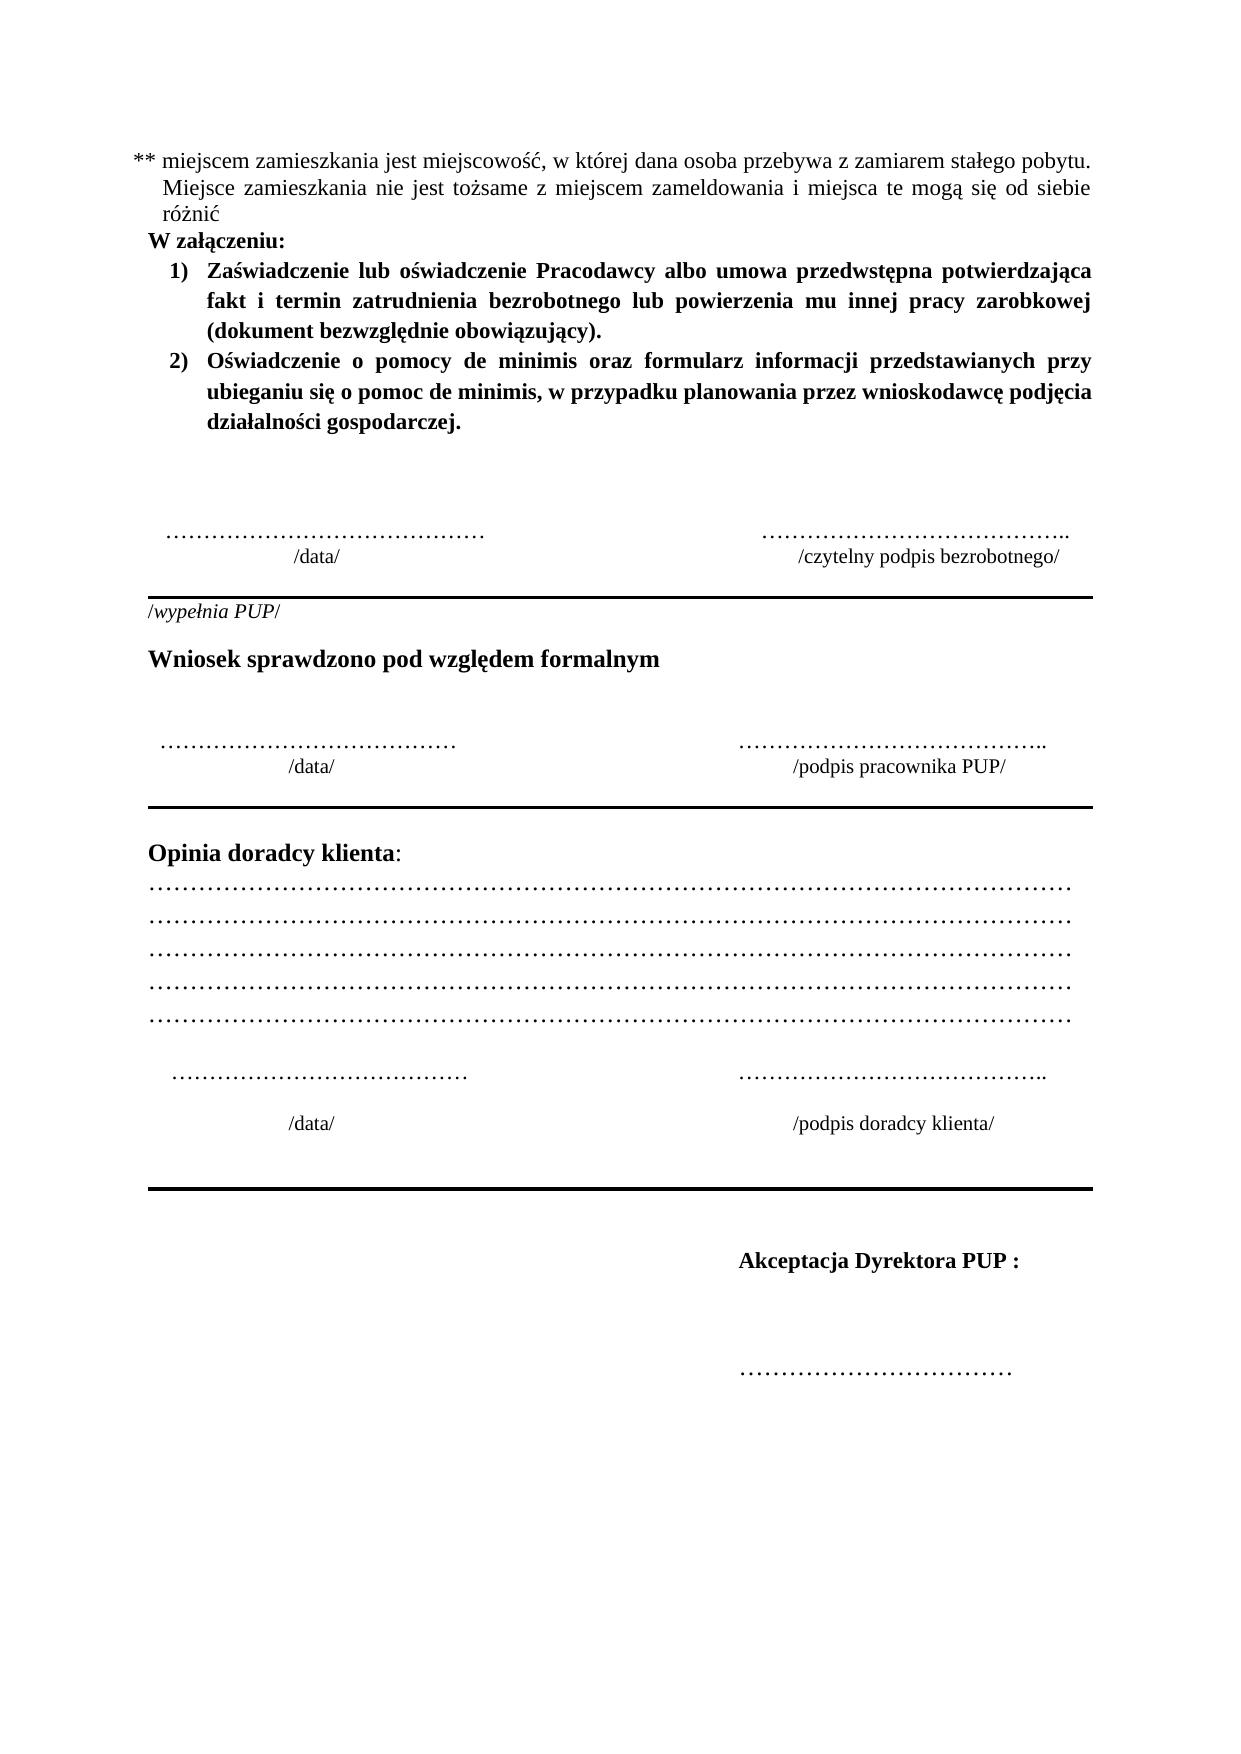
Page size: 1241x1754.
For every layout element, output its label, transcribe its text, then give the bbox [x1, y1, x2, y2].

text Opinia doradcy klienta: [148, 838, 1093, 867]
text Wniosek sprawdzono pod względem formalnym [148, 644, 1093, 673]
text ………………………………… ………………………………….. [148, 727, 1093, 753]
text ………………………………………………………………………………………………… [148, 966, 1093, 994]
text ………………………………… ………………………………….. [148, 1058, 1093, 1084]
text ………………………………………………………………………………………………… [148, 933, 1093, 961]
list Zaświadczenie lub oświadczenie Pracodawcy albo umowa przedwstępna potwierdzająca fakt i termin zatrudnienia bezrobotnego lub powierzenia mu innej pracy zarobkowej (dokument bezwzględnie obowiązujący). [169, 257, 1093, 344]
text Akceptacja Dyrektora PUP : [738, 1247, 1093, 1274]
text /data/ /czytelny podpis bezrobotnego/ [148, 543, 1093, 568]
text /wypełnia PUP/ [148, 599, 1093, 623]
text ………………………………………………………………………………………………… [148, 900, 1093, 928]
text /data/ /podpis doradcy klienta/ [148, 1111, 1093, 1135]
list Oświadczenie o pomocy de minimis oraz formularz informacji przedstawianych przy ubieganiu się o pomoc de minimis, w przypadku planowania przez wnioskodawcę podjęcia działalności gospodarczej. [169, 347, 1093, 434]
text ………………………………………………………………………………………………… [148, 999, 1093, 1027]
text /data/ /podpis pracownika PUP/ [148, 753, 1093, 778]
text …………………………… [738, 1352, 1093, 1381]
text ** miejscem zamieszkania jest miejscowość, w której dana osoba przebywa z zamiarem stałego pobytu. Miejsce zamieszkania nie jest tożsame z miejscem zameldowania i miejsca te mogą się od siebie różnić [133, 148, 1093, 227]
text W załączeniu: [148, 227, 1093, 253]
text …………………………………… ………………………………….. [148, 517, 1093, 543]
text ………………………………………………………………………………………………… [148, 867, 1093, 895]
